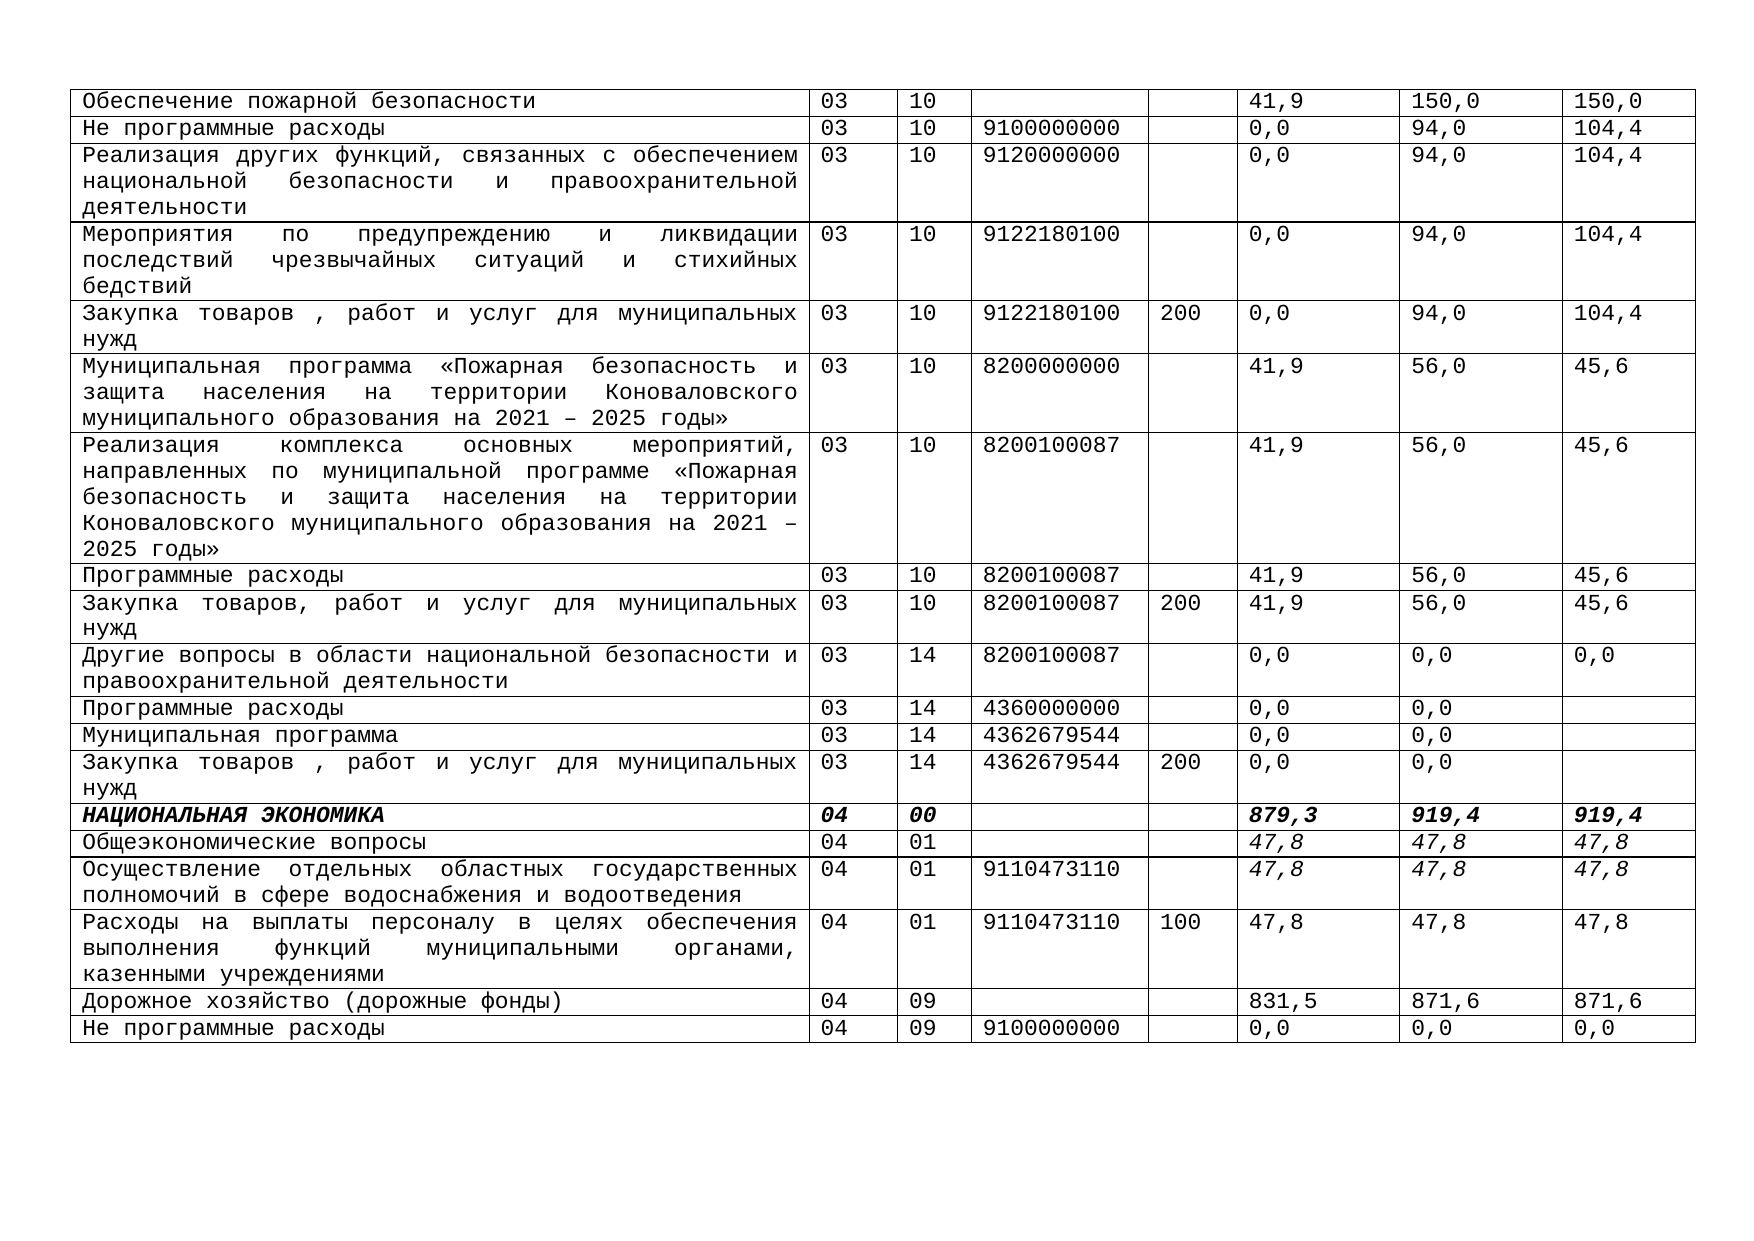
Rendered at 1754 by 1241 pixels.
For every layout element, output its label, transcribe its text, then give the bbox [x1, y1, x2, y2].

table_cell 104,4 [1563, 223, 1695, 300]
table_cell 9110473110 [972, 858, 1148, 909]
table_cell 45,6 [1563, 564, 1695, 590]
table_cell 0,0 [1238, 697, 1399, 723]
table_cell 8200100087 [972, 433, 1148, 563]
table_cell 94,0 [1400, 117, 1562, 143]
table_cell 919,4 [1563, 804, 1695, 829]
table_cell Муниципальная программа [71, 724, 809, 749]
table_cell 04 [810, 858, 897, 909]
table_cell 0,0 [1238, 1016, 1399, 1042]
table_cell 4362679544 [972, 724, 1148, 749]
table_cell 56,0 [1400, 591, 1562, 643]
table_cell 879,3 [1238, 804, 1399, 829]
table_cell 94,0 [1400, 144, 1562, 221]
table_cell 10 [898, 354, 971, 432]
table_cell 03 [810, 223, 897, 300]
table_cell 10 [898, 301, 971, 353]
table_cell 01 [898, 858, 971, 909]
table_cell [1149, 804, 1237, 829]
table_cell 03 [810, 697, 897, 723]
table_cell НАЦИОНАЛЬНАЯ ЭКОНОМИКА [71, 804, 809, 829]
table_cell [1149, 644, 1237, 696]
table_cell Программные расходы [71, 697, 809, 723]
table_cell 10 [898, 433, 971, 563]
table_cell 9110473110 [972, 910, 1148, 988]
table_cell 03 [810, 751, 897, 802]
table_cell Закупка товаров , работ и услуг для муниципальных нужд [71, 751, 809, 802]
table_cell 03 [810, 117, 897, 143]
table_cell 9122180100 [972, 223, 1148, 300]
table_cell Мероприятия по предупреждению и ликвидации последствий чрезвычайных ситуаций и стихийных бедствий [71, 223, 809, 300]
table_cell 200 [1149, 301, 1237, 353]
table_cell 104,4 [1563, 144, 1695, 221]
table_cell 94,0 [1400, 301, 1562, 353]
table_cell 03 [810, 644, 897, 696]
table_cell 41,9 [1238, 433, 1399, 563]
table_cell 919,4 [1400, 804, 1562, 829]
table_cell 09 [898, 1016, 971, 1042]
table_cell 0,0 [1238, 117, 1399, 143]
table_cell [1149, 697, 1237, 723]
table_cell 8200100087 [972, 564, 1148, 590]
table_cell [1149, 831, 1237, 856]
table_cell 0,0 [1400, 751, 1562, 802]
table_cell [972, 804, 1148, 829]
table_cell 47,8 [1563, 910, 1695, 988]
table_cell 8200100087 [972, 644, 1148, 696]
table_cell 41,9 [1238, 564, 1399, 590]
table_cell Реализация комплекса основных мероприятий, направленных по муниципальной программе «Пожарная безопасность и защита населения на территории Коноваловского муниципального образования на 2021 – 2025 годы» [71, 433, 809, 563]
table_cell 10 [898, 90, 971, 116]
table_cell 871,6 [1563, 989, 1695, 1015]
table_cell 14 [898, 644, 971, 696]
table_cell 41,9 [1238, 591, 1399, 643]
table_cell Другие вопросы в области национальной безопасности и правоохранительной деятельности [71, 644, 809, 696]
table_cell 04 [810, 831, 897, 856]
table_cell [1149, 858, 1237, 909]
table_cell 94,0 [1400, 223, 1562, 300]
table_cell Общеэкономические вопросы [71, 831, 809, 856]
table_cell 0,0 [1400, 1016, 1562, 1042]
table_cell [1149, 354, 1237, 432]
table_cell [1149, 433, 1237, 563]
table_cell [1149, 223, 1237, 300]
table_cell 9100000000 [972, 117, 1148, 143]
table_cell 150,0 [1400, 90, 1562, 116]
table_cell 45,6 [1563, 591, 1695, 643]
table_cell [1563, 724, 1695, 749]
table_cell 04 [810, 989, 897, 1015]
table_cell 04 [810, 910, 897, 988]
table_cell 0,0 [1238, 301, 1399, 353]
table_cell 47,8 [1400, 831, 1562, 856]
table_cell 871,6 [1400, 989, 1562, 1015]
table_cell 8200000000 [972, 354, 1148, 432]
table_cell 56,0 [1400, 354, 1562, 432]
table_cell 03 [810, 591, 897, 643]
table_cell Муниципальная программа «Пожарная безопасность и защита населения на территории Коноваловского муниципального образования на 2021 – 2025 годы» [71, 354, 809, 432]
table_cell 0,0 [1238, 644, 1399, 696]
table_cell 56,0 [1400, 433, 1562, 563]
table_cell 10 [898, 144, 971, 221]
table_cell 47,8 [1400, 858, 1562, 909]
table_cell 10 [898, 591, 971, 643]
table_cell 45,6 [1563, 433, 1695, 563]
table_cell 56,0 [1400, 564, 1562, 590]
table_cell 0,0 [1400, 697, 1562, 723]
table_cell 01 [898, 910, 971, 988]
table_cell 150,0 [1563, 90, 1695, 116]
table_cell 200 [1149, 751, 1237, 802]
table_cell [1563, 697, 1695, 723]
table_cell [1149, 144, 1237, 221]
table_cell [1563, 751, 1695, 802]
table_cell 47,8 [1563, 858, 1695, 909]
table_cell 0,0 [1563, 644, 1695, 696]
table_cell Обеспечение пожарной безопасности [71, 90, 809, 116]
table_cell Программные расходы [71, 564, 809, 590]
table_cell 01 [898, 831, 971, 856]
table_cell Не программные расходы [71, 117, 809, 143]
table_cell 03 [810, 433, 897, 563]
table_cell [1149, 724, 1237, 749]
table_cell 0,0 [1238, 223, 1399, 300]
table_cell 04 [810, 1016, 897, 1042]
table_cell 14 [898, 697, 971, 723]
table_cell 104,4 [1563, 301, 1695, 353]
table_cell 10 [898, 223, 971, 300]
table_cell 4362679544 [972, 751, 1148, 802]
table_cell Закупка товаров , работ и услуг для муниципальных нужд [71, 301, 809, 353]
table_cell 03 [810, 354, 897, 432]
table_cell [1149, 564, 1237, 590]
table_cell Закупка товаров, работ и услуг для муниципальных нужд [71, 591, 809, 643]
table_cell 04 [810, 804, 897, 829]
table_cell 09 [898, 989, 971, 1015]
table_cell 47,8 [1563, 831, 1695, 856]
table_cell 9100000000 [972, 1016, 1148, 1042]
table_cell 47,8 [1238, 858, 1399, 909]
table_cell 03 [810, 90, 897, 116]
table_cell [972, 90, 1148, 116]
table_cell 9122180100 [972, 301, 1148, 353]
table_cell 47,8 [1238, 831, 1399, 856]
table_cell 47,8 [1238, 910, 1399, 988]
table_cell 10 [898, 564, 971, 590]
table_cell 9120000000 [972, 144, 1148, 221]
table_cell 0,0 [1563, 1016, 1695, 1042]
table_cell 4360000000 [972, 697, 1148, 723]
table_cell 03 [810, 301, 897, 353]
table_cell 03 [810, 144, 897, 221]
table_cell [1149, 989, 1237, 1015]
table_cell 14 [898, 751, 971, 802]
table_cell Осуществление отдельных областных государственных полномочий в сфере водоснабжения и водоотведения [71, 858, 809, 909]
table_cell 47,8 [1400, 910, 1562, 988]
table_cell 03 [810, 564, 897, 590]
table_cell 831,5 [1238, 989, 1399, 1015]
table_cell 45,6 [1563, 354, 1695, 432]
table_cell Не программные расходы [71, 1016, 809, 1042]
table_cell 00 [898, 804, 971, 829]
table_cell 10 [898, 117, 971, 143]
table_cell [1149, 117, 1237, 143]
table_cell 41,9 [1238, 354, 1399, 432]
table_cell 100 [1149, 910, 1237, 988]
table_cell Реализация других функций, связанных с обеспечением национальной безопасности и правоохранительной деятельности [71, 144, 809, 221]
table_cell 14 [898, 724, 971, 749]
table_cell 0,0 [1238, 751, 1399, 802]
table_cell 03 [810, 724, 897, 749]
table_cell Расходы на выплаты персоналу в целях обеспечения выполнения функций муниципальными органами, казенными учреждениями [71, 910, 809, 988]
table_cell [972, 831, 1148, 856]
table_cell 8200100087 [972, 591, 1148, 643]
table_cell 41,9 [1238, 90, 1399, 116]
table_cell 200 [1149, 591, 1237, 643]
table_cell 0,0 [1400, 644, 1562, 696]
table_cell [1149, 1016, 1237, 1042]
table_cell 0,0 [1400, 724, 1562, 749]
table_cell [1149, 90, 1237, 116]
table_cell [972, 989, 1148, 1015]
table_cell 104,4 [1563, 117, 1695, 143]
table_cell 0,0 [1238, 144, 1399, 221]
table_cell 0,0 [1238, 724, 1399, 749]
table_cell Дорожное хозяйство (дорожные фонды) [71, 989, 809, 1015]
